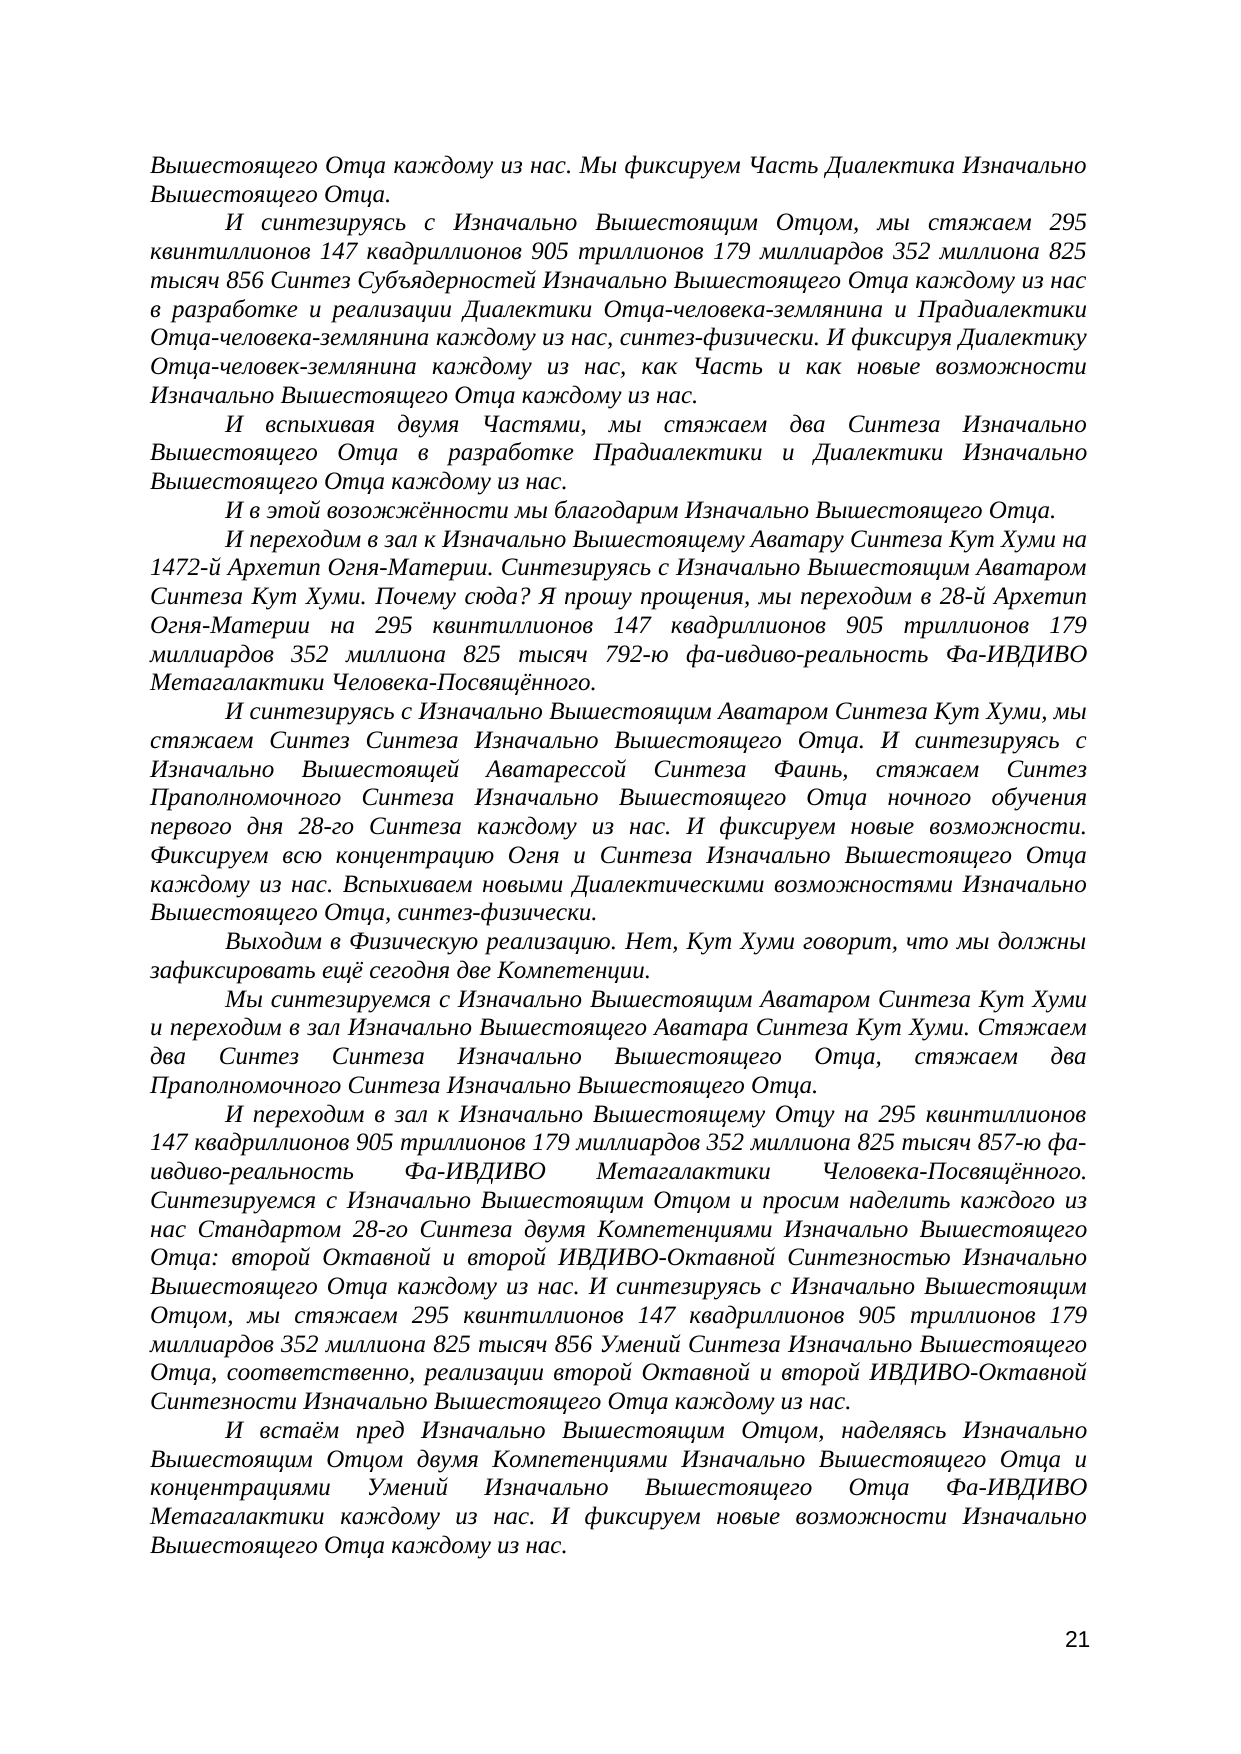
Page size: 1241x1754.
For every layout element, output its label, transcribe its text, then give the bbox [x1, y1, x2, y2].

text И переходим в зал к Изначально Вышестоящему Отцу на 295 квинтиллионов 147 квадриллионов 905 триллионов 179 миллиардов 352 миллиона 825 тысяч 857-ю фа-ивдиво-реальность Фа-ИВДИВО Метагалактики Человека-Посвящённого. Синтезируемся с Изначально Вышестоящим Отцом и просим наделить каждого из нас Стандартом 28-го Синтеза двумя Компетенциями Изначально Вышестоящего Отца: второй Октавной и второй ИВДИВО-Октавной Синтезностью Изначально Вышестоящего Отца каждому из нас. И синтезируясь с Изначально Вышестоящим Отцом, мы стяжаем 295 квинтиллионов 147 квадриллионов 905 триллионов 179 миллиардов 352 миллиона 825 тысяч 856 Умений Синтеза Изначально Вышестоящего Отца, соответственно, реализации второй Октавной и второй ИВДИВО-Октавной Синтезности Изначально Вышестоящего Отца каждому из нас. [150, 1099, 1090, 1415]
text И переходим в зал к Изначально Вышестоящему Аватару Синтеза Кут Хуми на 1472-й Архетип Огня-Материи. Синтезируясь с Изначально Вышестоящим Аватаром Синтеза Кут Хуми. Почему сюда? Я прошу прощения, мы переходим в 28-й Архетип Огня-Материи на 295 квинтиллионов 147 квадриллионов 905 триллионов 179 миллиардов 352 миллиона 825 тысяч 792-ю фа-ивдиво-реальность Фа-ИВДИВО Метагалактики Человека-Посвящённого. [150, 524, 1090, 696]
text И синтезируясь с Изначально Вышестоящим Отцом, мы стяжаем 295 квинтиллионов 147 квадриллионов 905 триллионов 179 миллиардов 352 миллиона 825 тысяч 856 Синтез Субъядерностей Изначально Вышестоящего Отца каждому из нас в разработке и реализации Диалектики Отца-человека-землянина и Прадиалектики Отца-человека-землянина каждому из нас, синтез-физически. И фиксируя Диалектику Отца-человек-землянина каждому из нас, как Часть и как новые возможности Изначально Вышестоящего Отца каждому из нас. [150, 207, 1090, 409]
text И встаём пред Изначально Вышестоящим Отцом, наделяясь Изначально Вышестоящим Отцом двумя Компетенциями Изначально Вышестоящего Отца и концентрациями Умений Изначально Вышестоящего Отца Фа-ИВДИВО Метагалактики каждому из нас. И фиксируем новые возможности Изначально Вышестоящего Отца каждому из нас. [150, 1415, 1090, 1559]
text И в этой возожжённости мы благодарим Изначально Вышестоящего Отца. [150, 495, 1090, 524]
text И синтезируясь с Изначально Вышестоящим Аватаром Синтеза Кут Хуми, мы стяжаем Синтез Синтеза Изначально Вышестоящего Отца. И синтезируясь с Изначально Вышестоящей Аватарессой Синтеза Фаинь, стяжаем Синтез Праполномочного Синтеза Изначально Вышестоящего Отца ночного обучения первого дня 28-го Синтеза каждому из нас. И фиксируем новые возможности. Фиксируем всю концентрацию Огня и Синтеза Изначально Вышестоящего Отца каждому из нас. Вспыхиваем новыми Диалектическими возможностями Изначально Вышестоящего Отца, синтез-физически. [150, 696, 1090, 926]
text Мы синтезируемся с Изначально Вышестоящим Аватаром Синтеза Кут Хуми и переходим в зал Изначально Вышестоящего Аватара Синтеза Кут Хуми. Стяжаем два Синтез Синтеза Изначально Вышестоящего Отца, стяжаем два Праполномочного Синтеза Изначально Вышестоящего Отца. [150, 984, 1090, 1099]
text И вспыхивая двумя Частями, мы стяжаем два Синтеза Изначально Вышестоящего Отца в разработке Прадиалектики и Диалектики Изначально Вышестоящего Отца каждому из нас. [150, 409, 1090, 495]
text Выходим в Физическую реализацию. Нет, Кут Хуми говорит, что мы должны зафиксировать ещё сегодня две Компетенции. [150, 926, 1090, 984]
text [150, 150, 1090, 207]
